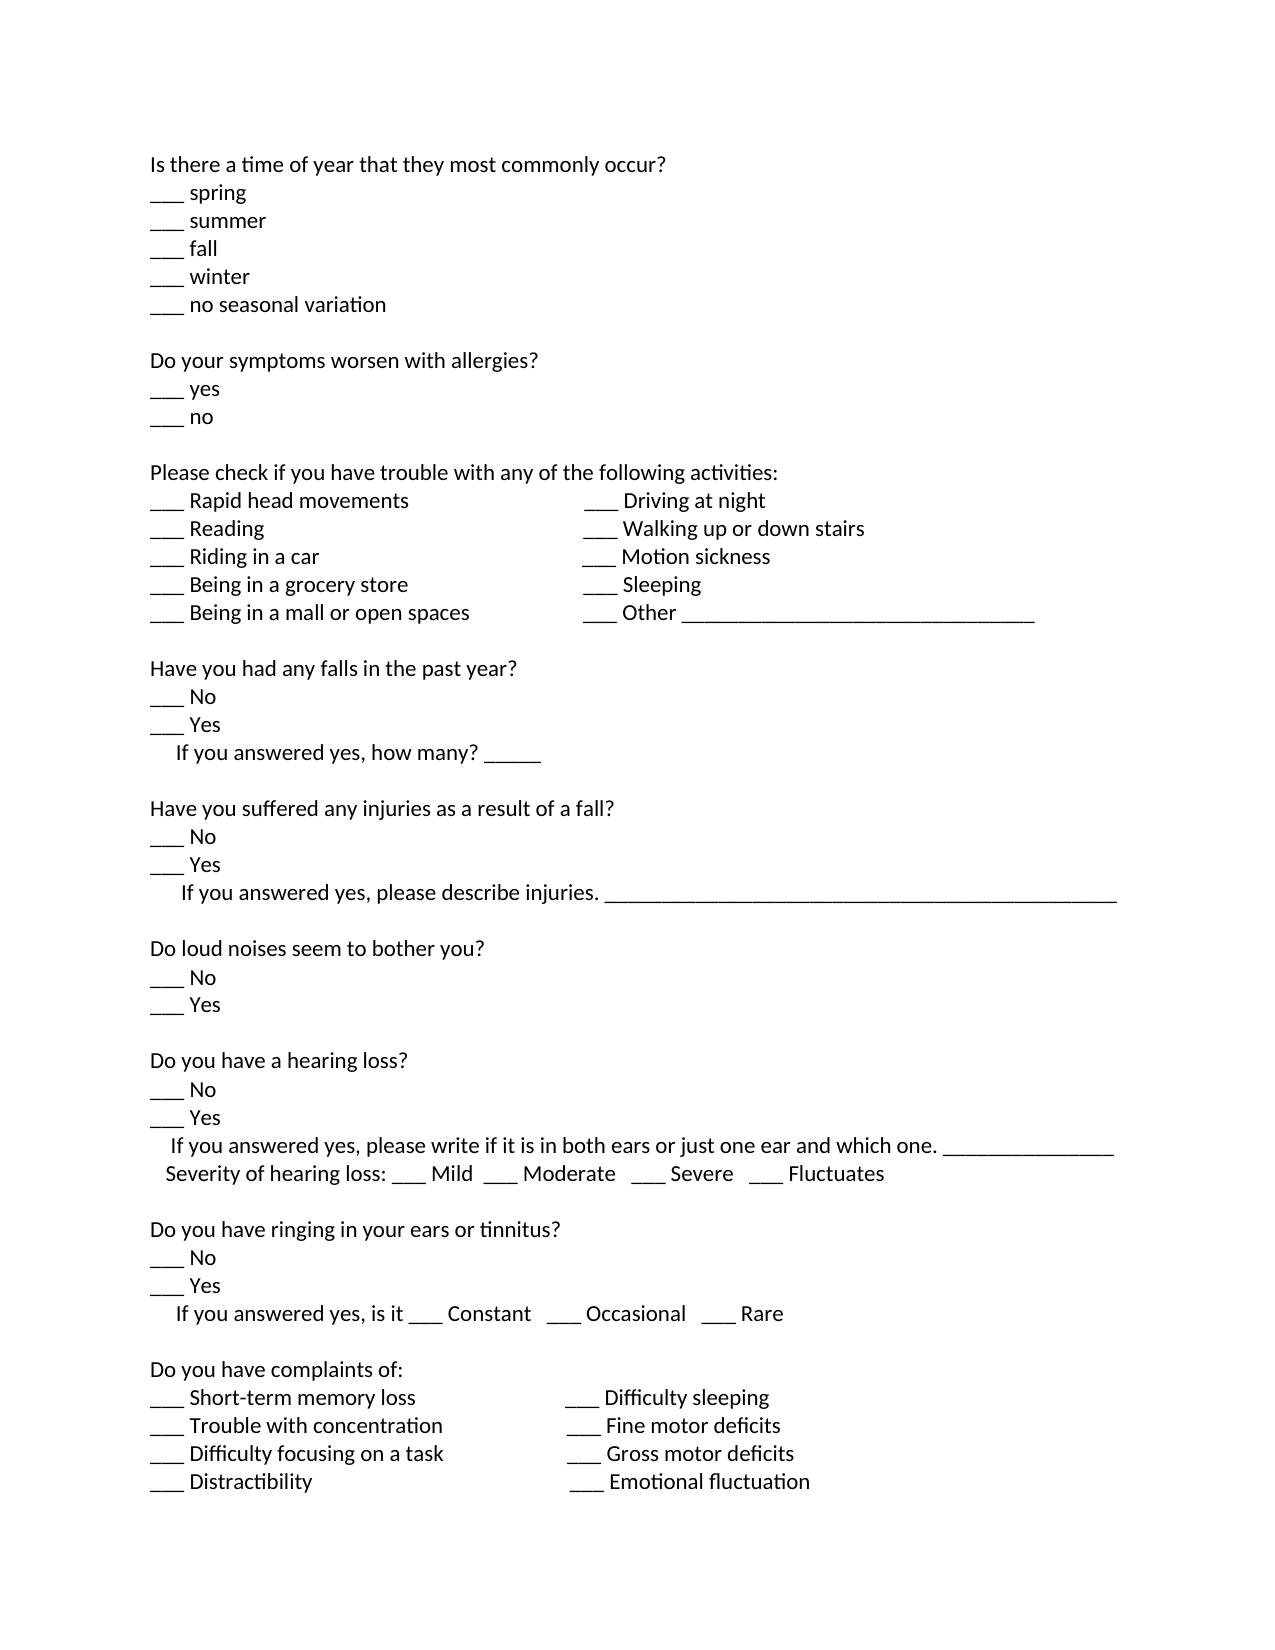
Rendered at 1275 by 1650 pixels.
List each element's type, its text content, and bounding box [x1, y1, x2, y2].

text If you answered yes, please describe injuries. _____________________________________________ [150, 878, 1125, 907]
text ___ No [150, 682, 1125, 710]
text ___ Yes [150, 1271, 1125, 1299]
text Do loud noises seem to bother you? [150, 934, 1125, 963]
text Severity of hearing loss: ___ Mild ___ Moderate ___ Severe ___ Fluctuates [150, 1159, 1125, 1187]
text Do you have a hearing loss? [150, 1047, 1125, 1075]
text ___ No [150, 822, 1125, 851]
text ___ Being in a mall or open spaces ___ Other _______________________________ [150, 598, 1125, 626]
text If you answered yes, how many? _____ [150, 738, 1125, 766]
text ___ fall [150, 234, 1125, 262]
text ___ Trouble with concentration ___ Fine motor deficits [150, 1411, 1125, 1439]
text ___ Being in a grocery store ___ Sleeping [150, 570, 1125, 598]
text ___ no seasonal variation [150, 290, 1125, 318]
text ___ Short-term memory loss ___ Difficulty sleeping [150, 1383, 1125, 1411]
text Do you have ringing in your ears or tinnitus? [150, 1215, 1125, 1243]
text ___ Distractibility ___ Emotional fluctuation [150, 1467, 1125, 1495]
text Have you suffered any injuries as a result of a fall? [150, 794, 1125, 822]
text If you answered yes, please write if it is in both ears or just one ear and which one. _______________ [150, 1131, 1125, 1159]
text ___ Yes [150, 991, 1125, 1019]
text ___ Rapid head movements ___ Driving at night [150, 486, 1125, 514]
text ___ summer [150, 206, 1125, 234]
text ___ spring [150, 178, 1125, 206]
text ___ No [150, 1243, 1125, 1271]
text ___ Difficulty focusing on a task ___ Gross motor deficits [150, 1439, 1125, 1467]
text Do your symptoms worsen with allergies? [150, 346, 1125, 374]
text ___ no [150, 402, 1125, 430]
text ___ Riding in a car ___ Motion sickness [150, 542, 1125, 570]
text ___ Yes [150, 710, 1125, 738]
text ___ Yes [150, 1103, 1125, 1131]
text Do you have complaints of: [150, 1355, 1125, 1383]
text ___ Yes [150, 851, 1125, 878]
text Is there a time of year that they most commonly occur? [150, 150, 1125, 178]
text ___ yes [150, 374, 1125, 402]
text ___ No [150, 963, 1125, 991]
text ___ No [150, 1075, 1125, 1103]
text Please check if you have trouble with any of the following activities: [150, 458, 1125, 486]
text If you answered yes, is it ___ Constant ___ Occasional ___ Rare [150, 1299, 1125, 1327]
text ___ winter [150, 262, 1125, 290]
text Have you had any falls in the past year? [150, 654, 1125, 682]
text ___ Reading ___ Walking up or down stairs [150, 514, 1125, 542]
